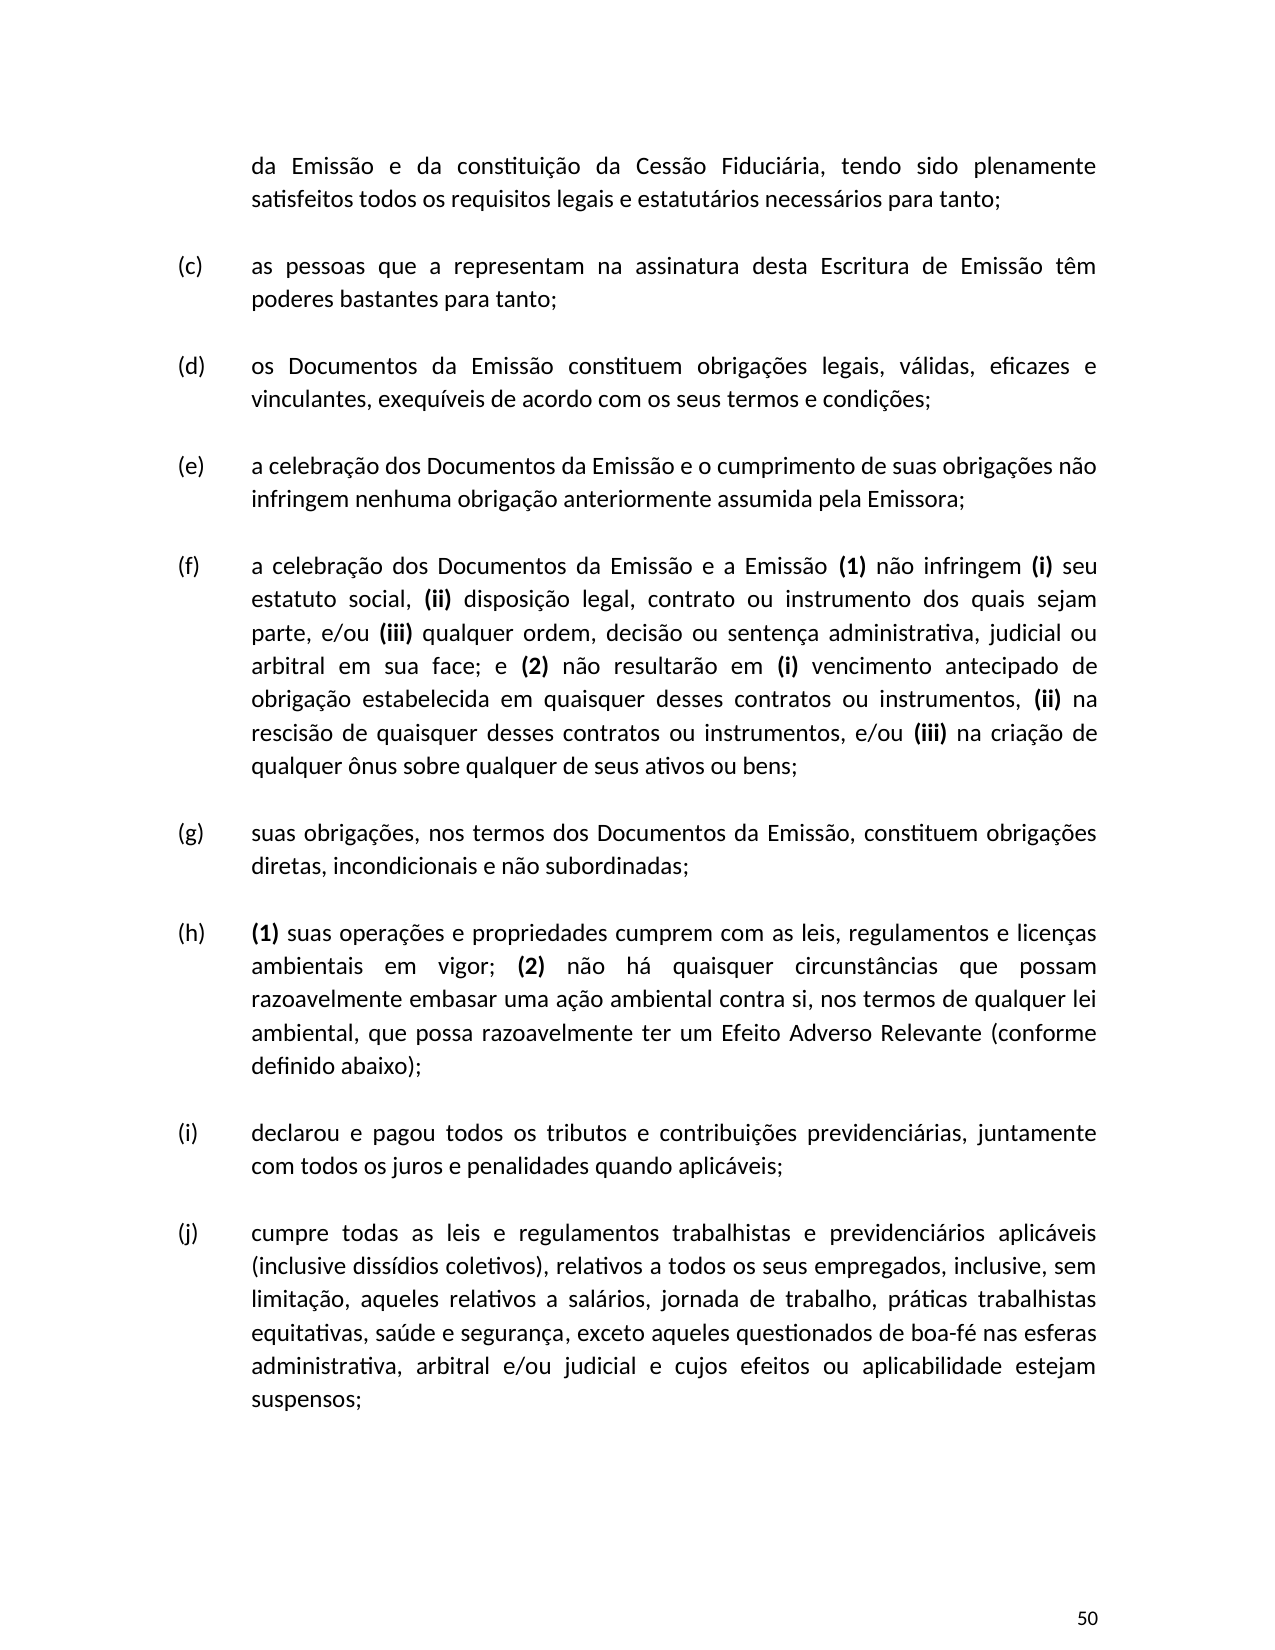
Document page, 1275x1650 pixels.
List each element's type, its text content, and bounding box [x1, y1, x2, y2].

text (1) suas operações e propriedades cumprem com as leis, regulamentos e licenças ambientais em vigor; (2) não há quaisquer circunstâncias que possam razoavelmente embasar uma ação ambiental contra si, nos termos de qualquer lei ambiental, que possa razoavelmente ter um Efeito Adverso Relevante (conforme definido abaixo); [177, 914, 1098, 1081]
text a celebração dos Documentos da Emissão e o cumprimento de suas obrigações não infringem nenhuma obrigação anteriormente assumida pela Emissora; [177, 448, 1098, 514]
text a celebração dos Documentos da Emissão e a Emissão (1) não infringem (i) seu estatuto social, (ii) disposição legal, contrato ou instrumento dos quais sejam parte, e/ou (iii) qualquer ordem, decisão ou sentença administrativa, judicial ou arbitral em sua face; e (2) não resultarão em (i) vencimento antecipado de obrigação estabelecida em quaisquer desses contratos ou instrumentos, (ii) na rescisão de quaisquer desses contratos ou instrumentos, e/ou (iii) na criação de qualquer ônus sobre qualquer de seus ativos ou bens; [177, 548, 1098, 781]
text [177, 148, 1098, 214]
text as pessoas que a representam na assinatura desta Escritura de Emissão têm poderes bastantes para tanto; [177, 248, 1098, 314]
text cumpre todas as leis e regulamentos trabalhistas e previdenciários aplicáveis (inclusive dissídios coletivos), relativos a todos os seus empregados, inclusive, sem limitação, aqueles relativos a salários, jornada de trabalho, práticas trabalhistas equitativas, saúde e segurança, exceto aqueles questionados de boa-fé nas esferas administrativa, arbitral e/ou judicial e cujos efeitos ou aplicabilidade estejam suspensos; [177, 1214, 1098, 1414]
text os Documentos da Emissão constituem obrigações legais, válidas, eficazes e vinculantes, exequíveis de acordo com os seus termos e condições; [177, 348, 1098, 414]
text declarou e pagou todos os tributos e contribuições previdenciárias, juntamente com todos os juros e penalidades quando aplicáveis; [177, 1114, 1098, 1181]
text suas obrigações, nos termos dos Documentos da Emissão, constituem obrigações diretas, incondicionais e não subordinadas; [177, 814, 1098, 881]
